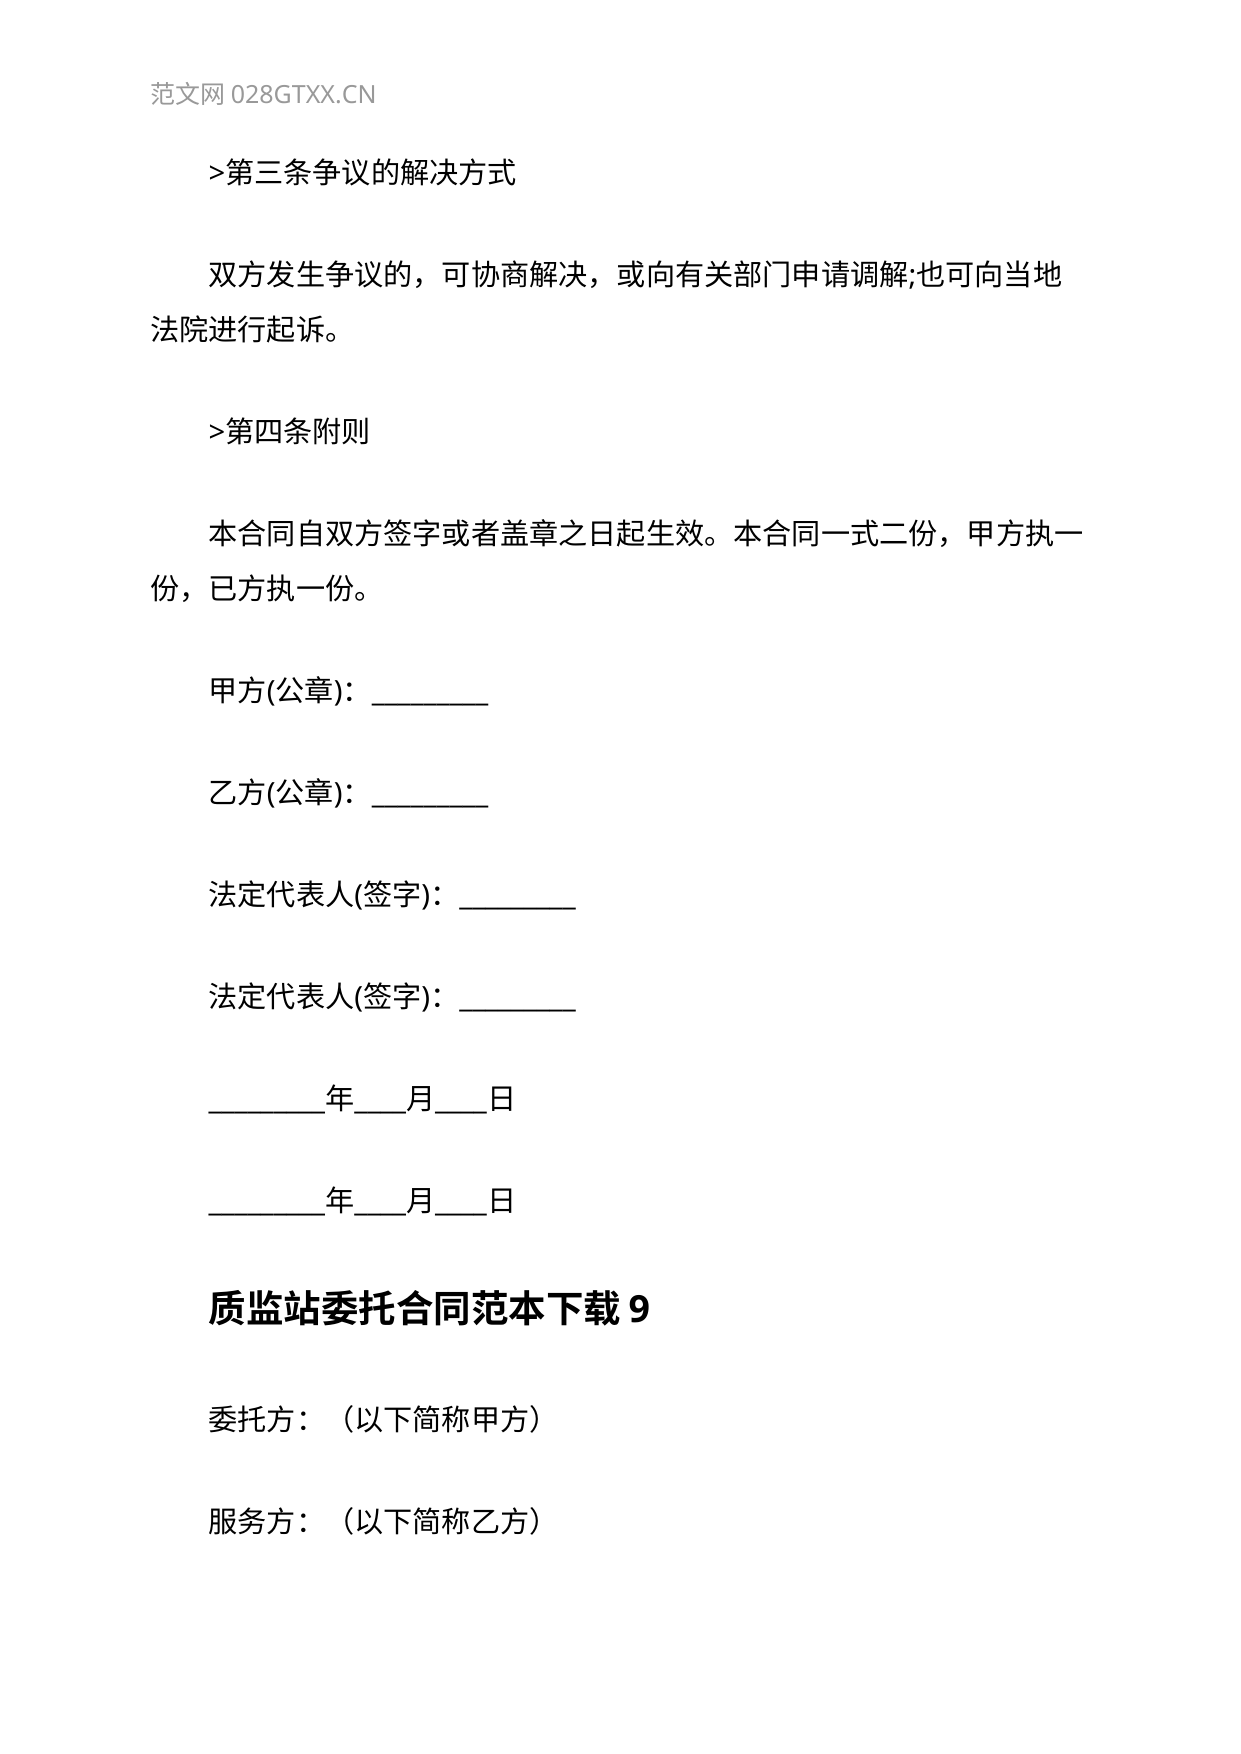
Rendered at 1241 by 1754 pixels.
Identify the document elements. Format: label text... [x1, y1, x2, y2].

text 本合同自双方签字或者盖章之日起生效。本合同一式二份，甲方执一份，已方执一份。 [150, 511, 1090, 608]
text 双方发生争议的，可协商解决，或向有关部门申请调解;也可向当地法院进行起诉。 [150, 252, 1090, 349]
text 服务方：（以下简称乙方） [150, 1499, 1090, 1541]
text 质监站委托合同范本下载9 [150, 1279, 1090, 1334]
text 法定代表人(签字)：_________ [150, 973, 1090, 1016]
text _________年____月____日 [150, 1177, 1090, 1220]
text 甲方(公章)：_________ [150, 667, 1090, 710]
text _________年____月____日 [150, 1075, 1090, 1118]
text >第四条附则 [150, 409, 1090, 451]
text 乙方(公章)：_________ [150, 769, 1090, 812]
text 法定代表人(签字)：_________ [150, 871, 1090, 914]
text >第三条争议的解决方式 [150, 150, 1090, 192]
text 委托方：（以下简称甲方） [150, 1397, 1090, 1439]
